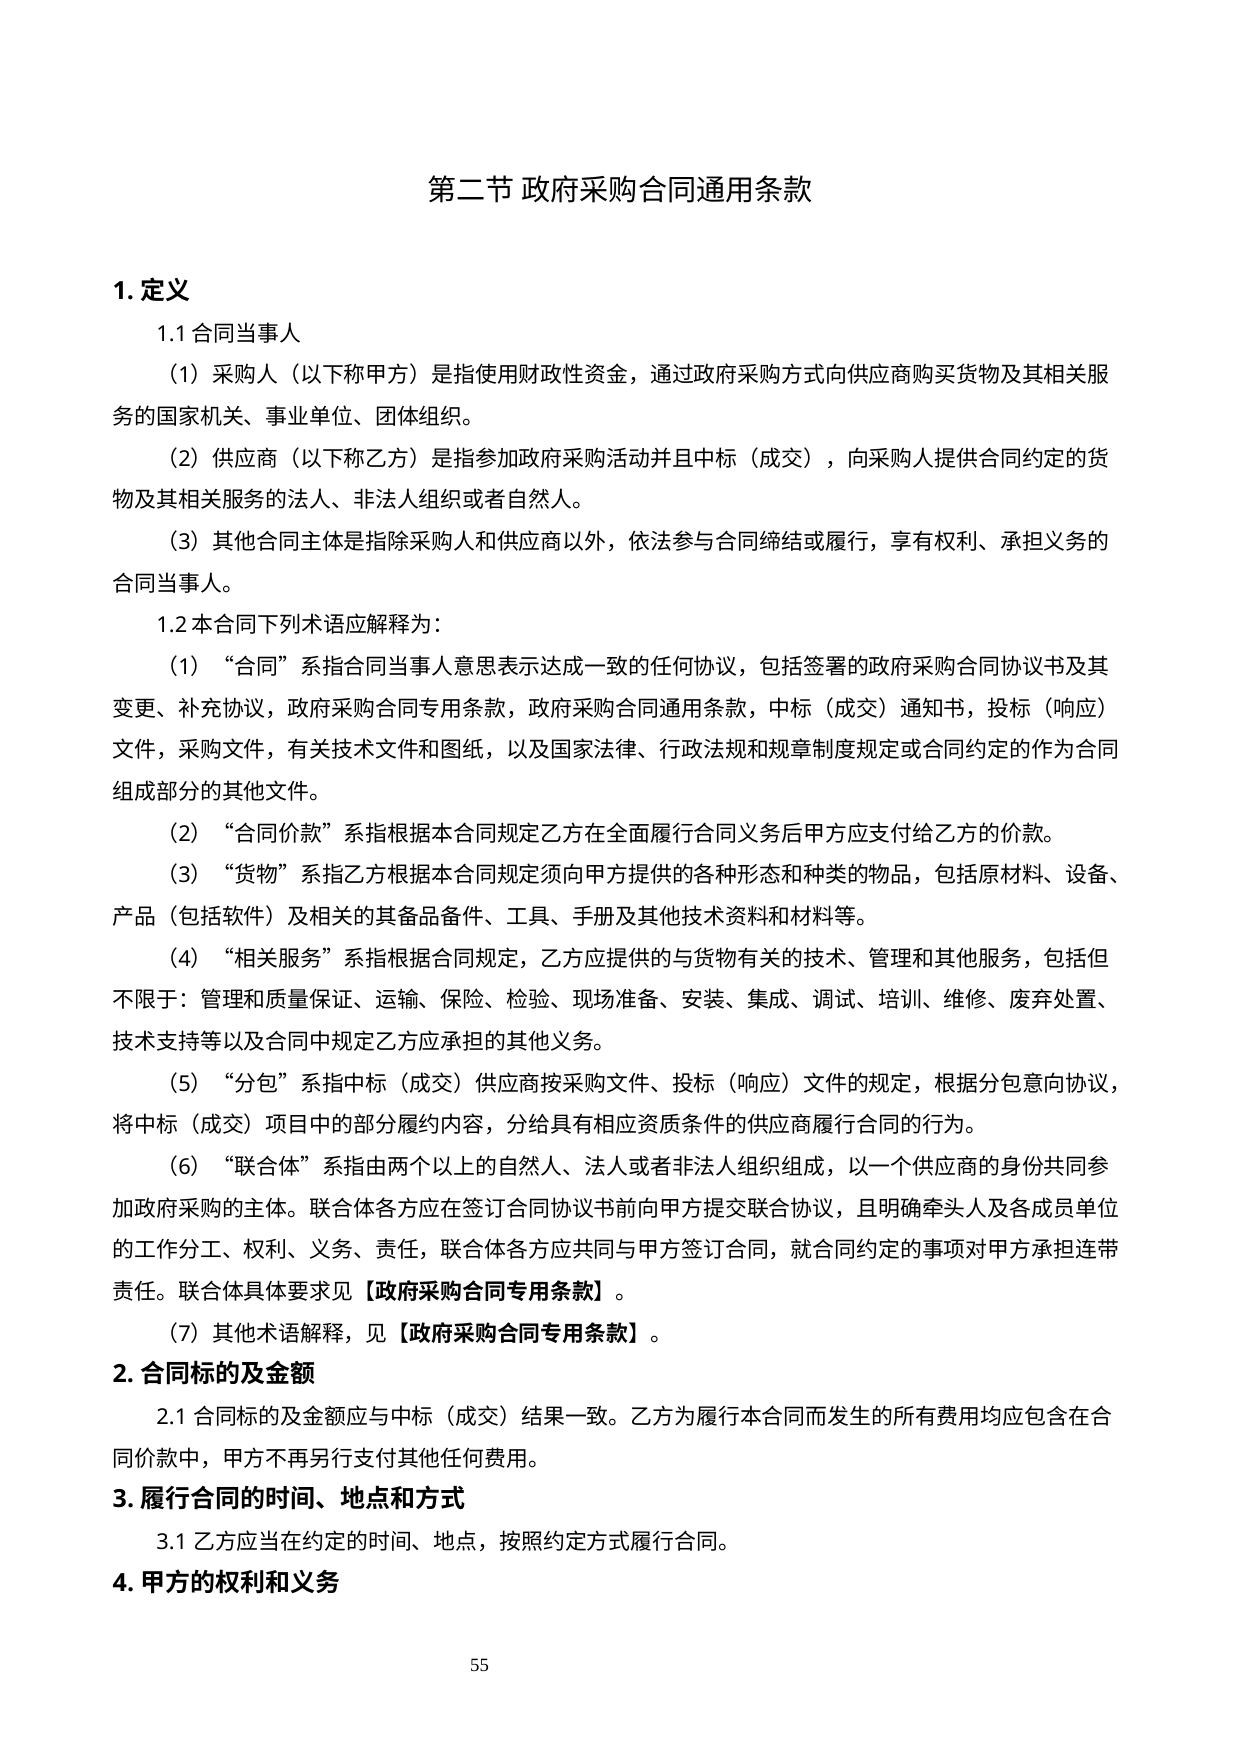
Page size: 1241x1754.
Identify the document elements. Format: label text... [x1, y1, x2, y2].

text 3.1 乙方应当在约定的时间、地点，按照约定方式履行合同。 [112, 1516, 1128, 1558]
text 1.1合同当事人 [112, 308, 1128, 349]
text （5）“分包”系指中标（成交）供应商按采购文件、投标（响应）文件的规定，根据分包意向协议，将中标（成交）项目中的部分履约内容，分给具有相应资质条件的供应商履行合同的行为。 [112, 1058, 1128, 1141]
text （3）其他合同主体是指除采购人和供应商以外，依法参与合同缔结或履行，享有权利、承担义务的合同当事人。 [112, 516, 1128, 599]
subtitle 第二节 政府采购合同通用条款 [112, 166, 1128, 208]
list 合同标的及金额 [112, 1349, 1128, 1391]
text 3. 履行合同的时间、地点和方式 [112, 1474, 1128, 1516]
text （7）其他术语解释，见【政府采购合同专用条款】。 [112, 1308, 1128, 1349]
text 1. 定义 [112, 266, 1128, 308]
text 1.2本合同下列术语应解释为： [112, 599, 1128, 641]
text （1）“合同”系指合同当事人意思表示达成一致的任何协议，包括签署的政府采购合同协议书及其变更、补充协议，政府采购合同专用条款，政府采购合同通用条款，中标（成交）通知书，投标（响应）文件，采购文件，有关技术文件和图纸，以及国家法律、行政法规和规章制度规定或合同约定的作为合同组成部分的其他文件。 [112, 641, 1128, 808]
text （3）“货物”系指乙方根据本合同规定须向甲方提供的各种形态和种类的物品，包括原材料、设备、产品（包括软件）及相关的其备品备件、工具、手册及其他技术资料和材料等。 [112, 849, 1128, 933]
text （4）“相关服务”系指根据合同规定，乙方应提供的与货物有关的技术、管理和其他服务，包括但不限于：管理和质量保证、运输、保险、检验、现场准备、安装、集成、调试、培训、维修、废弃处置、技术支持等以及合同中规定乙方应承担的其他义务。 [112, 933, 1128, 1058]
text （2）“合同价款”系指根据本合同规定乙方在全面履行合同义务后甲方应支付给乙方的价款。 [112, 808, 1128, 849]
text （6）“联合体”系指由两个以上的自然人、法人或者非法人组织组成，以一个供应商的身份共同参加政府采购的主体。联合体各方应在签订合同协议书前向甲方提交联合协议，且明确牵头人及各成员单位的工作分工、权利、义务、责任，联合体各方应共同与甲方签订合同，就合同约定的事项对甲方承担连带责任。联合体具体要求见【政府采购合同专用条款】。 [112, 1141, 1128, 1308]
text 2.1 合同标的及金额应与中标（成交）结果一致。乙方为履行本合同而发生的所有费用均应包含在合同价款中，甲方不再另行支付其他任何费用。 [112, 1391, 1128, 1474]
text （1）采购人（以下称甲方）是指使用财政性资金，通过政府采购方式向供应商购买货物及其相关服务的国家机关、事业单位、团体组织。 [112, 349, 1128, 433]
text （2）供应商（以下称乙方）是指参加政府采购活动并且中标（成交），向采购人提供合同约定的货物及其相关服务的法人、非法人组织或者自然人。 [112, 433, 1128, 516]
text 4. 甲方的权利和义务 [112, 1558, 1128, 1599]
